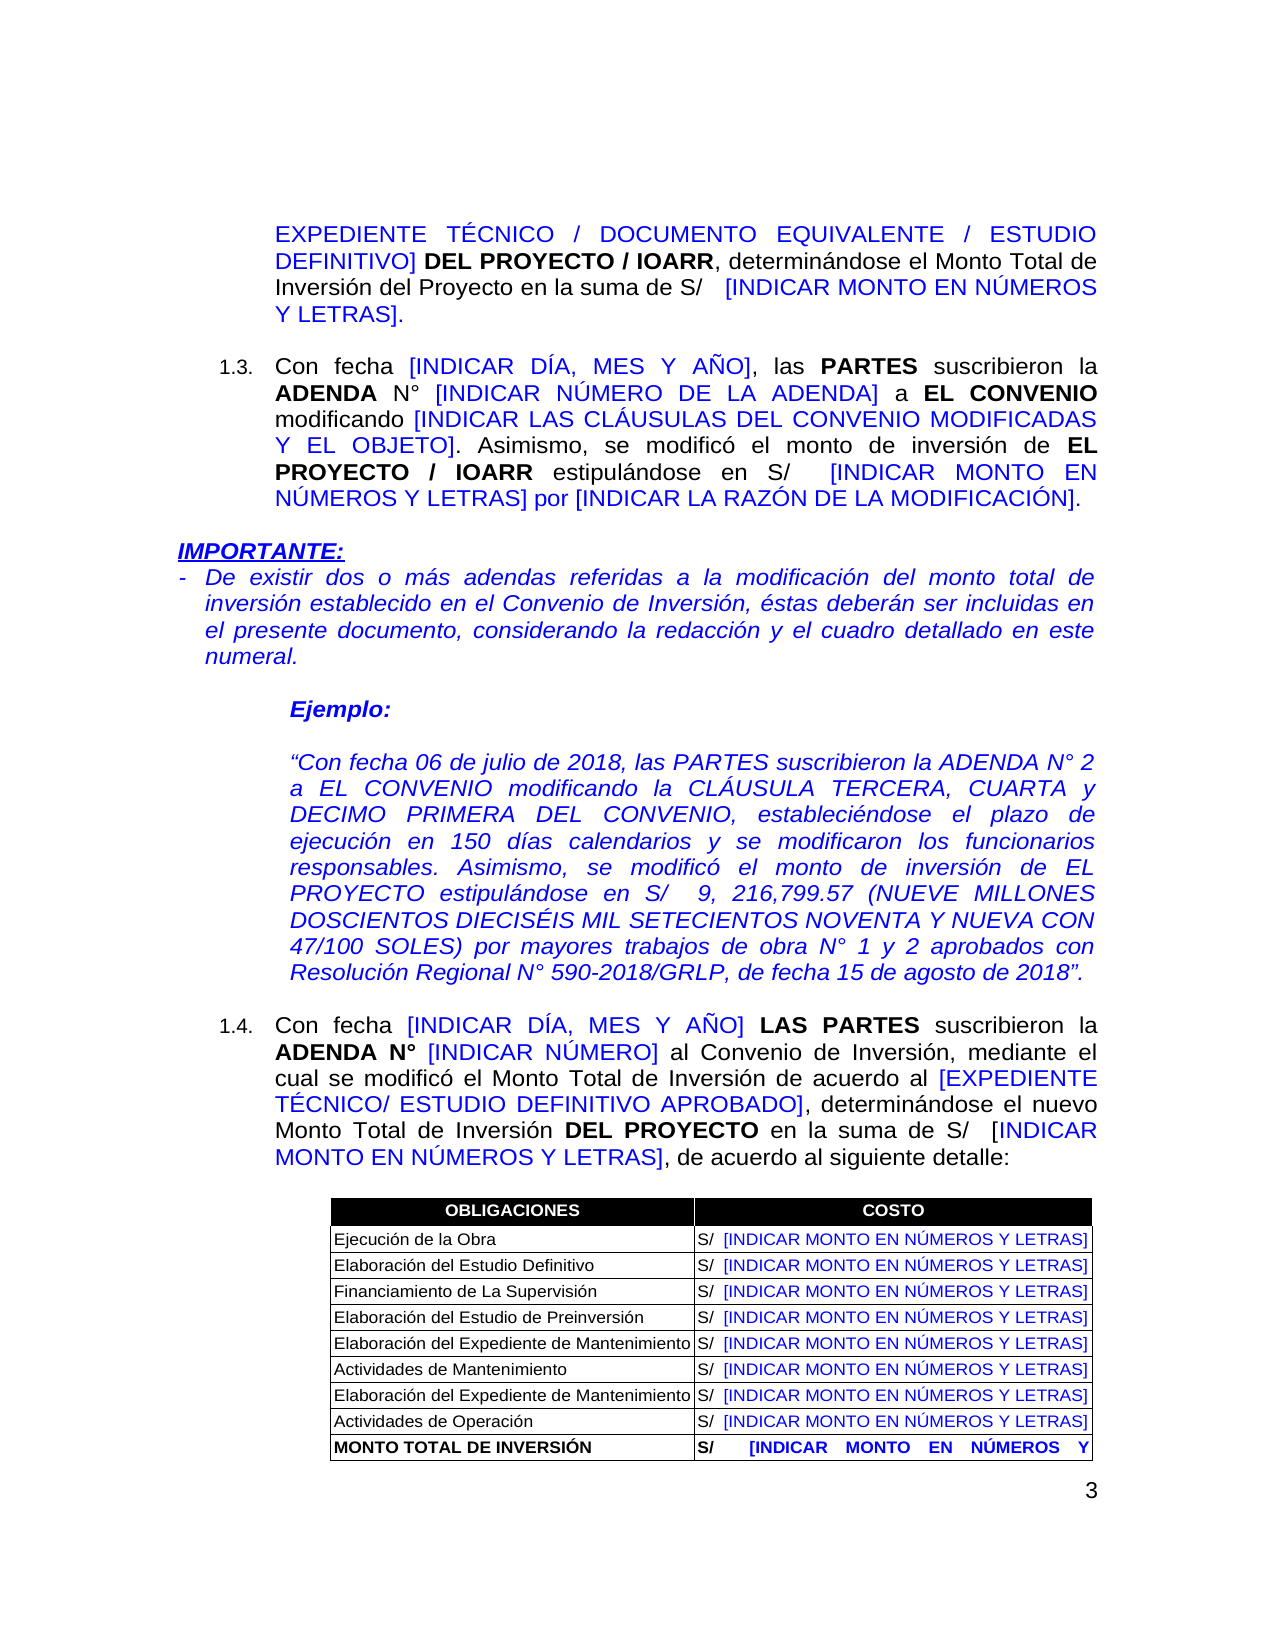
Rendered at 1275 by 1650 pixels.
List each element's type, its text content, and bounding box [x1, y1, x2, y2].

table_header COSTO [695, 1198, 1092, 1226]
table_cell S/ [INDICAR MONTO EN NÚMEROS Y LETRAS] [695, 1253, 1092, 1278]
table_cell S/ [INDICAR MONTO EN NÚMEROS Y LETRAS] [695, 1227, 1092, 1252]
table_cell S/ [INDICAR MONTO EN NÚMEROS Y LETRAS] [695, 1409, 1092, 1434]
table_cell Elaboración del Estudio Definitivo [331, 1253, 694, 1278]
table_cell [695, 1435, 1092, 1460]
table_header OBLIGACIONES [331, 1198, 694, 1226]
table_cell Actividades de Mantenimiento [331, 1357, 694, 1382]
text Ejemplo: [289, 696, 1098, 722]
table_cell S/ [INDICAR MONTO EN NÚMEROS Y LETRAS] [695, 1305, 1092, 1330]
text IMPORTANTE: [177, 538, 1098, 564]
table_cell Ejecución de la Obra [331, 1227, 694, 1252]
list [219, 221, 1098, 327]
list Con fecha [INDICAR DÍA, MES Y AÑO] LAS PARTES suscribieron la ADENDA N° [INDICAR NÚMERO] al Convenio de Inversión, mediante el cual se modificó el Monto Total de Inversión de acuerdo al [EXPEDIENTE TÉCNICO/ ESTUDIO DEFINITIVO APROBADO], determinándose el nuevo Monto Total de Inversión DEL PROYECTO en la suma de S/ [INDICAR MONTO EN NÚMEROS Y LETRAS], de acuerdo al siguiente detalle: [219, 1012, 1098, 1170]
list De existir dos o más adendas referidas a la modificación del monto total de inversión establecido en el Convenio de Inversión, éstas deberán ser incluidas en el presente documento, considerando la redacción y el cuadro detallado en este numeral. [177, 564, 1098, 669]
table_cell Elaboración del Expediente de Mantenimiento [331, 1331, 694, 1356]
table_cell Financiamiento de La Supervisión [331, 1279, 694, 1304]
table_cell S/ [INDICAR MONTO EN NÚMEROS Y LETRAS] [695, 1357, 1092, 1382]
text “Con fecha 06 de julio de 2018, las PARTES suscribieron la ADENDA N° 2 a EL CONVENIO modificando la CLÁUSULA TERCERA, CUARTA y DECIMO PRIMERA DEL CONVENIO, estableciéndose el plazo de ejecución en 150 días calendarios y se modificaron los funcionarios responsables. Asimismo, se modificó el monto de inversión de EL PROYECTO estipulándose en S/ 9, 216,799.57 (NUEVE MILLONES DOSCIENTOS DIECISÉIS MIL SETECIENTOS NOVENTA Y NUEVA CON 47/100 SOLES) por mayores trabajos de obra N° 1 y 2 aprobados con Resolución Regional N° 590-2018/GRLP, de fecha 15 de agosto de 2018”. [289, 748, 1098, 986]
table_cell Elaboración del Estudio de Preinversión [331, 1305, 694, 1330]
table_cell S/ [INDICAR MONTO EN NÚMEROS Y LETRAS] [695, 1383, 1092, 1408]
list Con fecha [INDICAR DÍA, MES Y AÑO], las PARTES suscribieron la ADENDA N° [INDICAR NÚMERO DE LA ADENDA] a EL CONVENIO modificando [INDICAR LAS CLÁUSULAS DEL CONVENIO MODIFICADAS Y EL OBJETO]. Asimismo, se modificó el monto de inversión de EL PROYECTO / IOARR estipulándose en S/ [INDICAR MONTO EN NÚMEROS Y LETRAS] por [INDICAR LA RAZÓN DE LA MODIFICACIÓN]. [219, 353, 1098, 511]
table_cell S/ [INDICAR MONTO EN NÚMEROS Y LETRAS] [695, 1279, 1092, 1304]
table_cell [331, 1435, 694, 1460]
table_cell Elaboración del Expediente de Mantenimiento [331, 1383, 694, 1408]
table_cell Actividades de Operación [331, 1409, 694, 1434]
table_cell S/ [INDICAR MONTO EN NÚMEROS Y LETRAS] [695, 1331, 1092, 1356]
